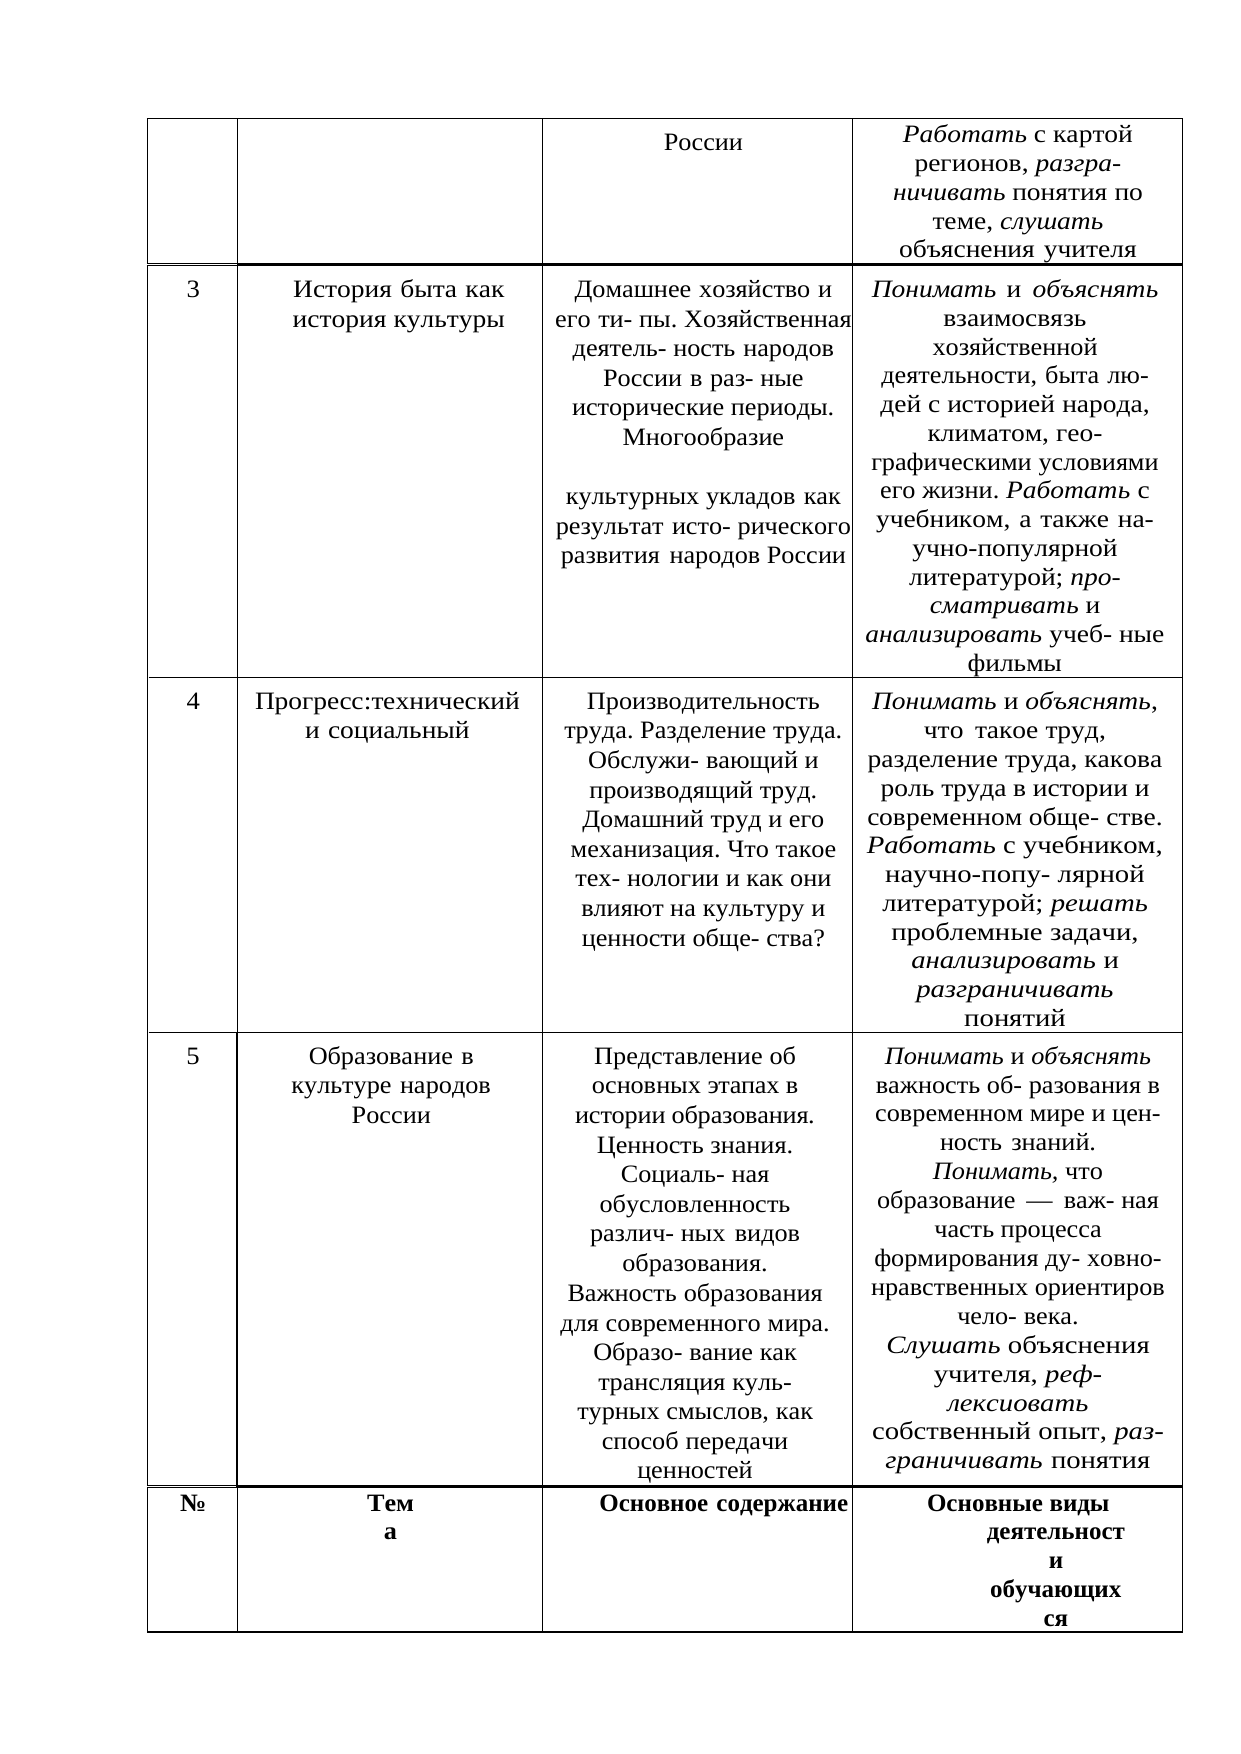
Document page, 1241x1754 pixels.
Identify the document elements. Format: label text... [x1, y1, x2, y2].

table_cell 5 [148, 1033, 236, 1485]
table_cell Производительность труда. Разделение труда. Обслужи- вающий и производящий труд. Домашний труд и его механизация. Что такое тех- нологии и как они влияют на культуру и ценности обще- ства? [543, 678, 852, 1032]
table_header Тема [238, 1488, 542, 1631]
table_header Понимать и объяснять взаимосвязь хозяйственной деятельности, быта лю- дей с историей народа, климатом, гео- графическими условиями его жизни. Работать с учебником, а также на- учно-популярной литературой; про- сматривать и анализировать учеб- ные фильмы [853, 266, 1182, 677]
table_header № [148, 1488, 237, 1631]
table_header История быта как история культуры [238, 266, 542, 677]
table_cell Понимать и объяснять, что такое труд, разделение труда, какова роль труда в истории и современном обще- стве. Работать с учебником, научно-попу- лярной литературой; решать проблемные задачи, анализировать и разграничивать понятий [853, 678, 1182, 1032]
table_cell Понимать и объяснять важность об- разования в современном мире и цен- ность знаний. Понимать, что образование — важ- ная часть процесса формирования ду- ховно-нравственных ориентиров чело- века. Слушать объяснения учителя, реф- лексиовать собственный опыт, раз- граничивать понятия [853, 1033, 1182, 1485]
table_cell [853, 119, 1182, 263]
table_header Основные виды деятельности обучающихся [853, 1488, 1182, 1631]
table_cell Образование в культуре народов России [238, 1033, 542, 1485]
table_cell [543, 119, 852, 263]
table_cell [238, 119, 542, 263]
table_cell Прогресс:технический и социальный [238, 678, 542, 1032]
table_header Домашнее хозяйство и его ти- пы. Хозяйственная деятель- ность народов России в раз- ные исторические периоды. Многообразие культурных укладов как результат исто- рического развития народов России [543, 266, 852, 677]
table_cell Представление об основных этапах в истории образования. Ценность знания. Социаль- ная обусловленность различ- ных видов образования. Важность образования для современного мира. Образо- вание как трансляция куль- турных смыслов, как способ передачи ценностей [543, 1033, 852, 1485]
table_header Основное содержание [543, 1488, 852, 1631]
table_cell 2 [148, 119, 237, 263]
table_cell 4 [148, 678, 237, 1032]
table_header 3 [148, 266, 237, 677]
